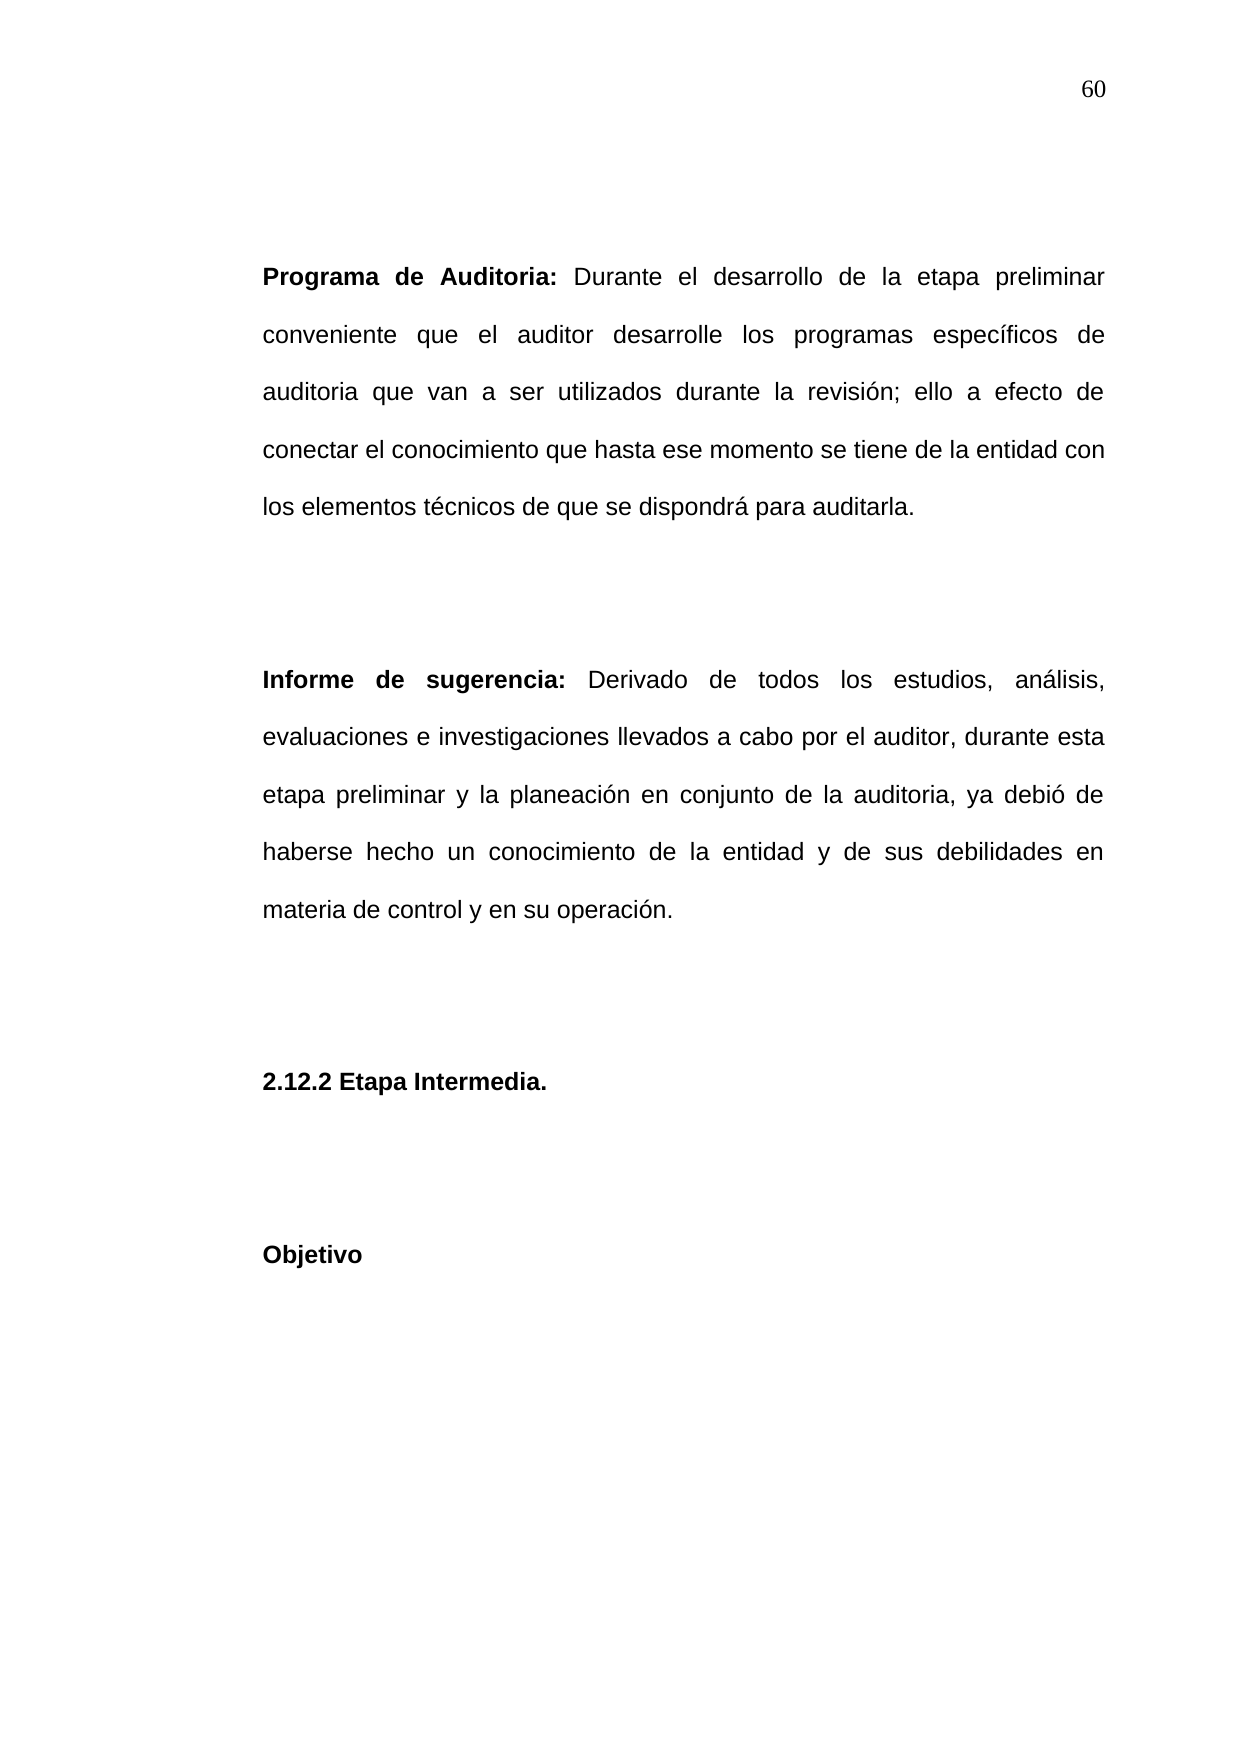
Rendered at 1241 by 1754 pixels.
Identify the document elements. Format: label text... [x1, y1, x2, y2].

text Objetivo [262, 1239, 1106, 1268]
text Programa de Auditoria: Durante el desarrollo de la etapa preliminar conveniente que el auditor desarrolle los programas específicos de auditoria que van a ser utilizados durante la revisión; ello a efecto de conectar el conocimiento que hasta ese momento se tiene de la entidad con los elementos técnicos de que se dispondrá para auditarla. [262, 262, 1106, 521]
text 2.12.2 Etapa Intermedia. [262, 1067, 1106, 1096]
text Informe de sugerencia: Derivado de todos los estudios, análisis, evaluaciones e investigaciones llevados a cabo por el auditor, durante esta etapa preliminar y la planeación en conjunto de la auditoria, ya debió de haberse hecho un conocimiento de la entidad y de sus debilidades en materia de control y en su operación. [262, 664, 1106, 923]
